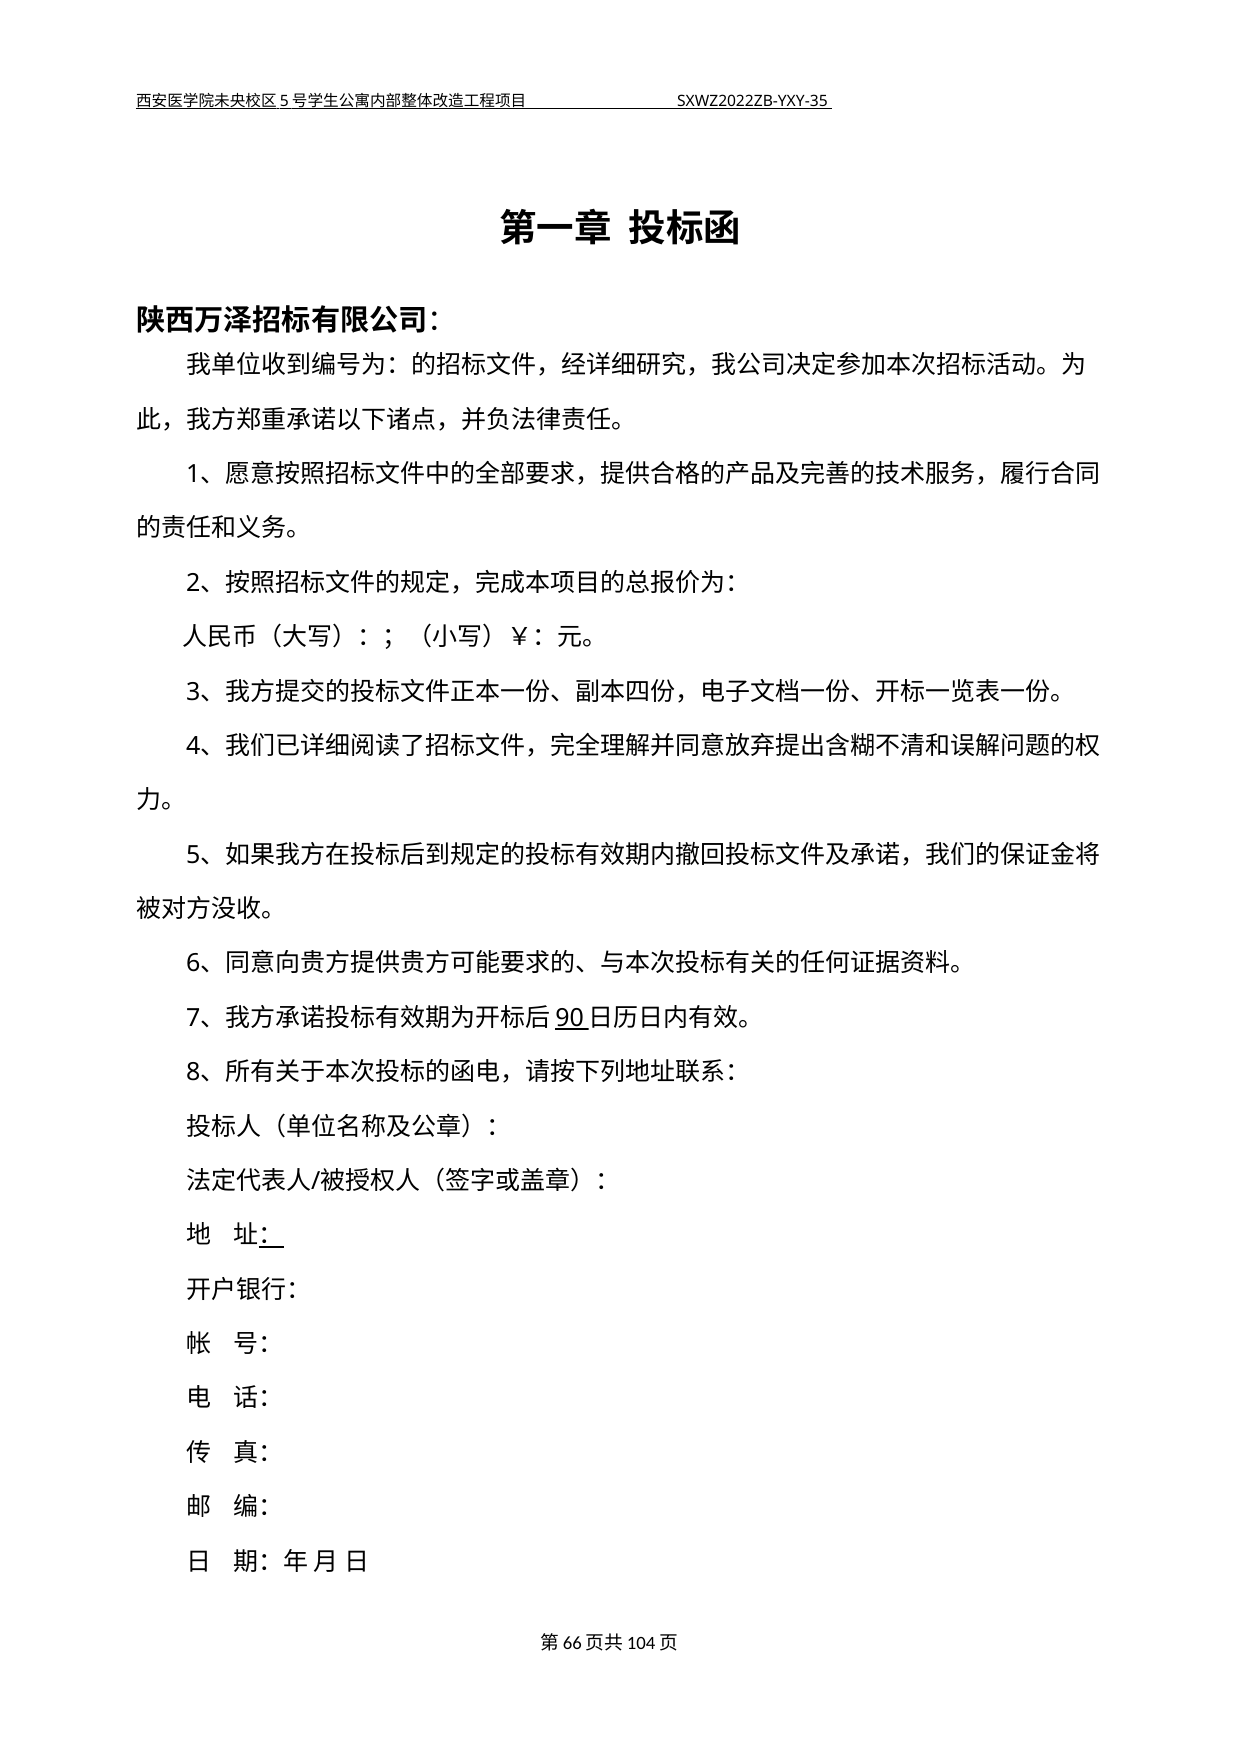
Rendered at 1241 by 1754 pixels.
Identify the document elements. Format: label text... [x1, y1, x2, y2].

text 法定代表人/被授权人（签字或盖章）： [136, 1160, 1104, 1197]
text 3、我方提交的投标文件正本一份、副本四份，电子文档一份、开标一览表一份。 [136, 671, 1104, 707]
text 帐 号： [136, 1323, 1104, 1360]
text 7、我方承诺投标有效期为开标后90日历日内有效。 [136, 997, 1104, 1033]
text 陕西万泽招标有限公司： [136, 296, 1104, 338]
text 邮 编： [136, 1487, 1104, 1523]
text 日 期：年 月 日 [136, 1541, 1104, 1577]
text 1、愿意按照招标文件中的全部要求，提供合格的产品及完善的技术服务，履行合同的责任和义务。 [136, 453, 1104, 544]
text 人民币（大写）：；（小写）￥：元。 [158, 617, 1104, 653]
text 2、按照招标文件的规定，完成本项目的总报价为： [136, 562, 1104, 598]
subtitle 第一章 投标函 [136, 191, 1104, 259]
text 8、所有关于本次投标的函电，请按下列地址联系： [136, 1052, 1104, 1088]
text 5、如果我方在投标后到规定的投标有效期内撤回投标文件及承诺，我们的保证金将被对方没收。 [136, 834, 1104, 925]
text 4、我们已详细阅读了招标文件，完全理解并同意放弃提出含糊不清和误解问题的权力。 [136, 725, 1104, 816]
text 开户银行： [136, 1269, 1104, 1305]
text 我单位收到编号为：的招标文件，经详细研究，我公司决定参加本次招标活动。为此，我方郑重承诺以下诸点，并负法律责任。 [136, 345, 1104, 435]
text 电 话： [136, 1378, 1104, 1414]
text 投标人（单位名称及公章）： [136, 1106, 1104, 1142]
text 地 址： [136, 1215, 1104, 1251]
text 6、同意向贵方提供贵方可能要求的、与本次投标有关的任何证据资料。 [136, 943, 1104, 979]
text 传 真： [136, 1432, 1104, 1468]
